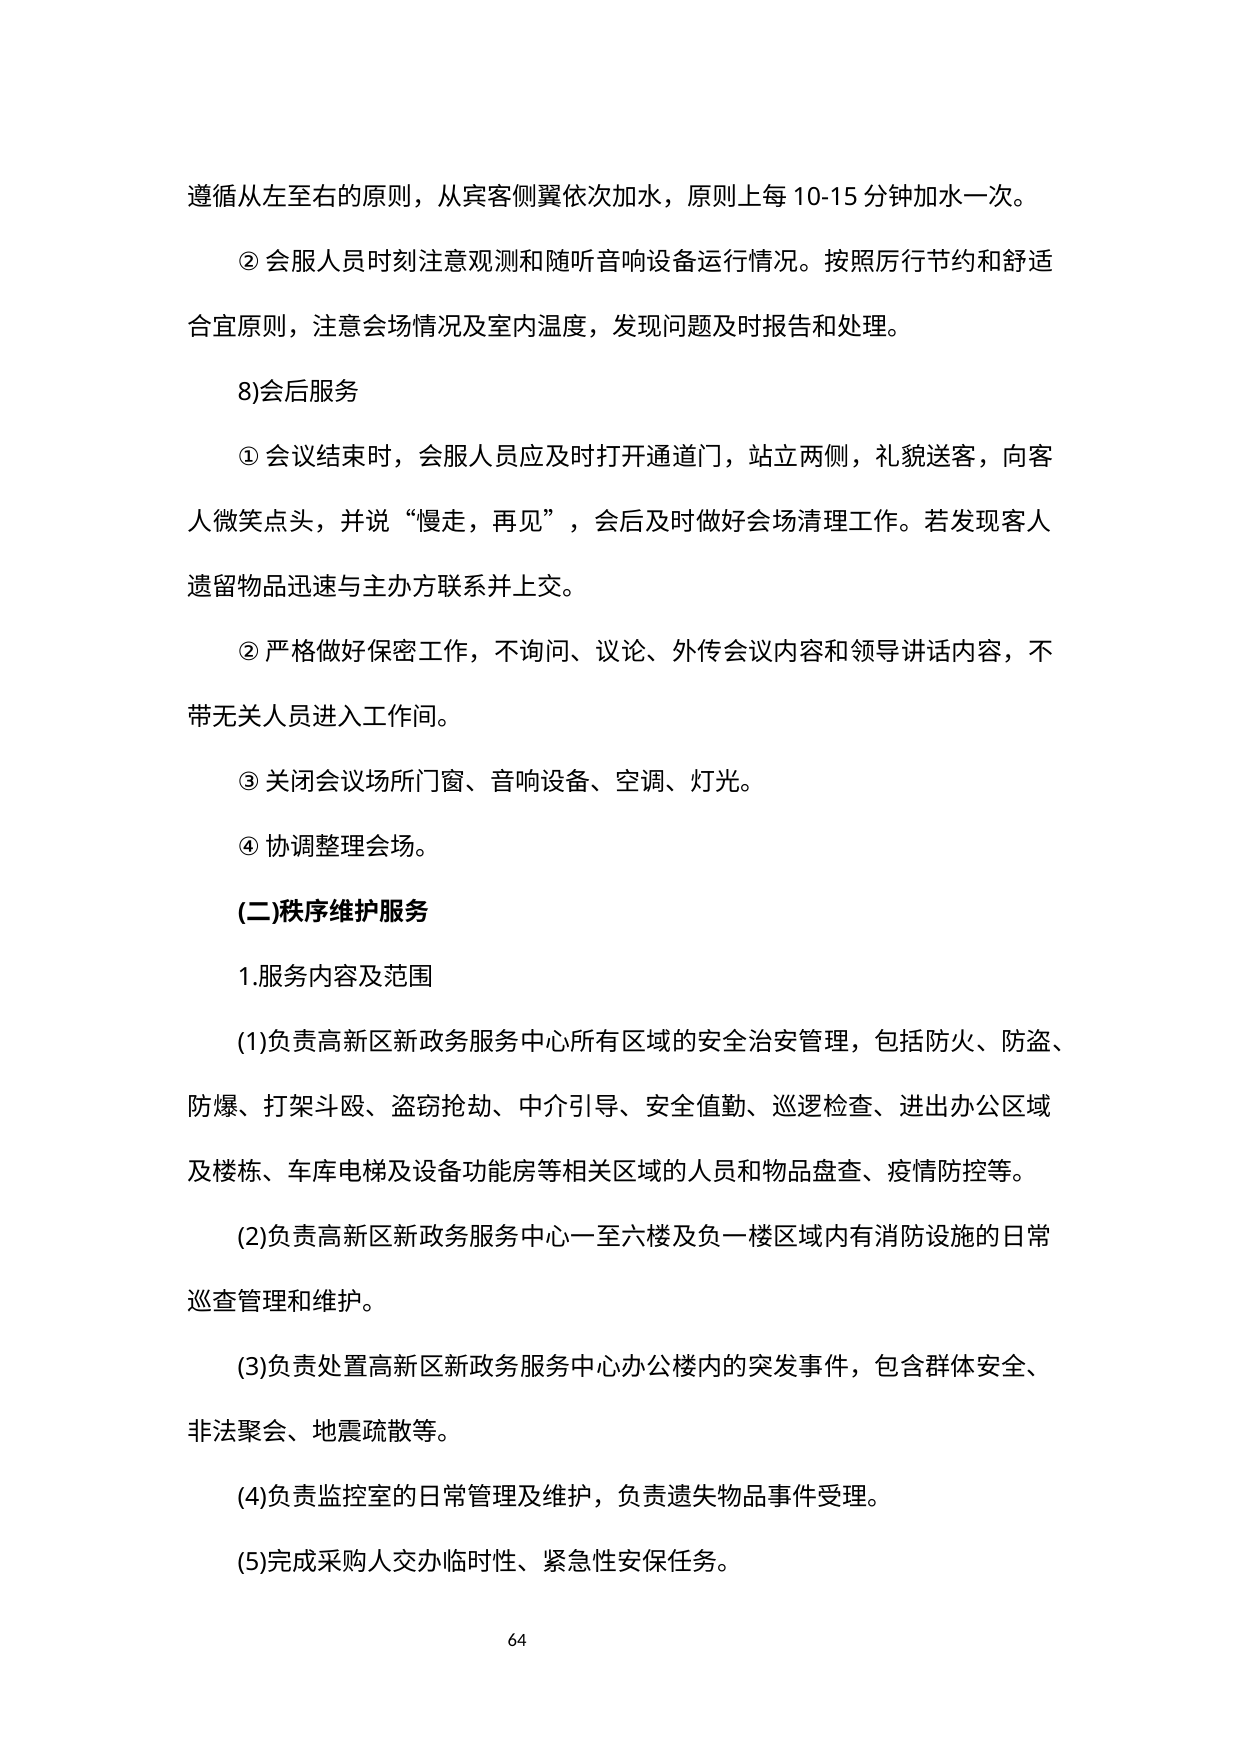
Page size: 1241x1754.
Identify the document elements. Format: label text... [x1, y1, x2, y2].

text (1)负责高新区新政务服务中心所有区域的安全治安管理，包括防火、防盗、防爆、打架斗殴、盗窃抢劫、中介引导、安全值勤、巡逻检查、进出办公区域及楼栋、车库电梯及设备功能房等相关区域的人员和物品盘查、疫情防控等。 [187, 1007, 1053, 1202]
text ③关闭会议场所门窗、音响设备、空调、灯光。 [187, 747, 1053, 812]
text (3)负责处置高新区新政务服务中心办公楼内的突发事件，包含群体安全、非法聚会、地震疏散等。 [187, 1332, 1053, 1462]
text (5)完成采购人交办临时性、紧急性安保任务。 [187, 1527, 1053, 1592]
text ①会议结束时，会服人员应及时打开通道门，站立两侧，礼貌送客，向客人微笑点头，并说“慢走，再见”，会后及时做好会场清理工作。若发现客人遗留物品迅速与主办方联系并上交。 [187, 422, 1053, 617]
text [187, 162, 1053, 227]
text ④协调整理会场。 [187, 812, 1053, 877]
text ②严格做好保密工作，不询问、议论、外传会议内容和领导讲话内容，不带无关人员进入工作间。 [187, 617, 1053, 747]
text (二)秩序维护服务 [187, 877, 1053, 942]
text 1.服务内容及范围 [187, 942, 1053, 1007]
text ②会服人员时刻注意观测和随听音响设备运行情况。按照厉行节约和舒适合宜原则，注意会场情况及室内温度，发现问题及时报告和处理。 [187, 227, 1053, 357]
text (2)负责高新区新政务服务中心一至六楼及负一楼区域内有消防设施的日常巡查管理和维护。 [187, 1202, 1053, 1332]
text 8)会后服务 [187, 357, 1053, 422]
text (4)负责监控室的日常管理及维护，负责遗失物品事件受理。 [187, 1462, 1053, 1527]
